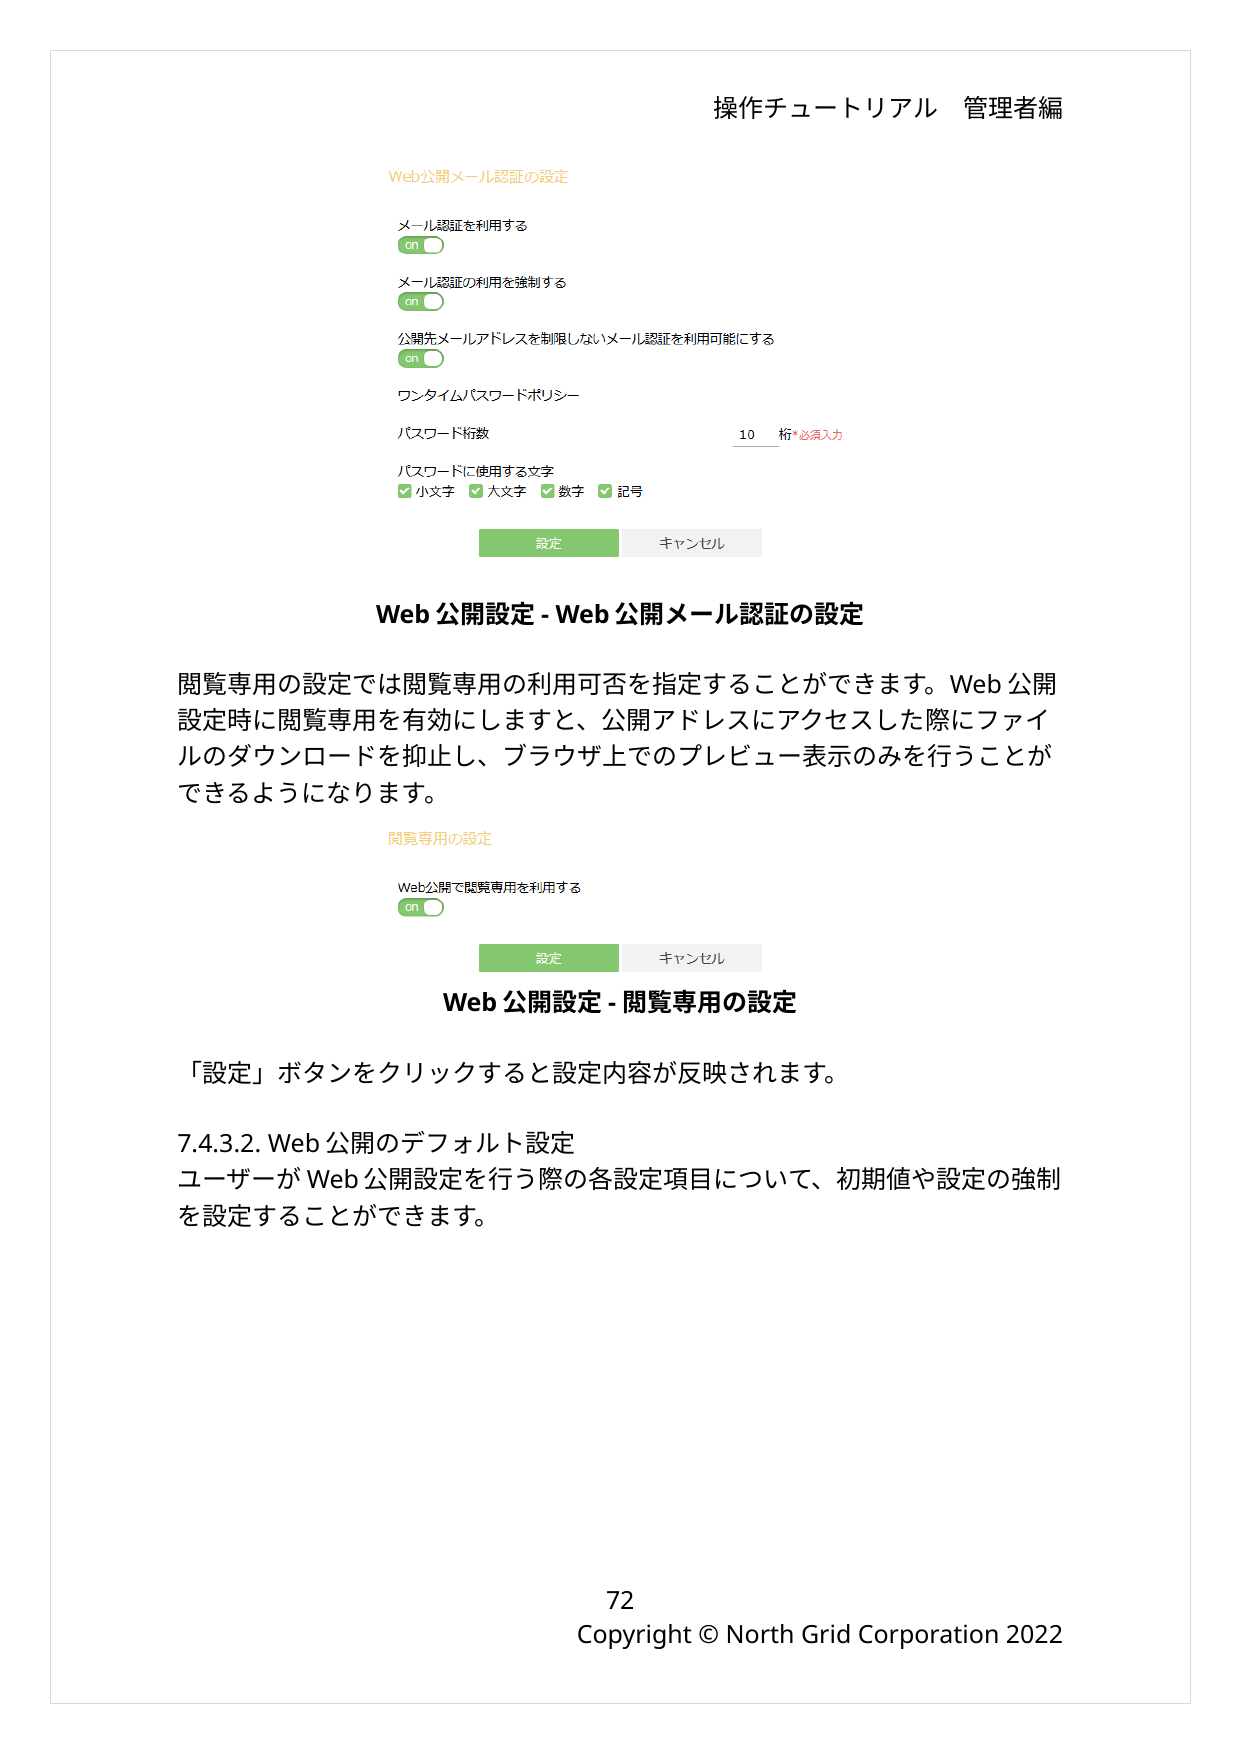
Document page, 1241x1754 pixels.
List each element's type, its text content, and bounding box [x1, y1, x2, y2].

subtitle Web公開のデフォルト設定 [177, 1123, 1063, 1160]
text Web公開設定 - 閲覧専用の設定 [177, 983, 1063, 1019]
text Web公開設定 - Web公開メール認証の設定 [177, 594, 1063, 630]
text 「設定」ボタンをクリックすると設定内容が反映されます。 [177, 1053, 1063, 1089]
picture [295, 809, 945, 983]
text ユーザーがWeb公開設定を行う際の各設定項目について、初期値や設定の強制を設定することができます。 [177, 1160, 1063, 1232]
picture [295, 147, 945, 594]
text 閲覧専用の設定では閲覧専用の利用可否を指定することができます。Web公開設定時に閲覧専用を有効にしますと、公開アドレスにアクセスした際にファイルのダウンロードを抑止し、ブラウザ上でのプレビュー表示のみを行うことができるようになります。 [177, 664, 1063, 809]
